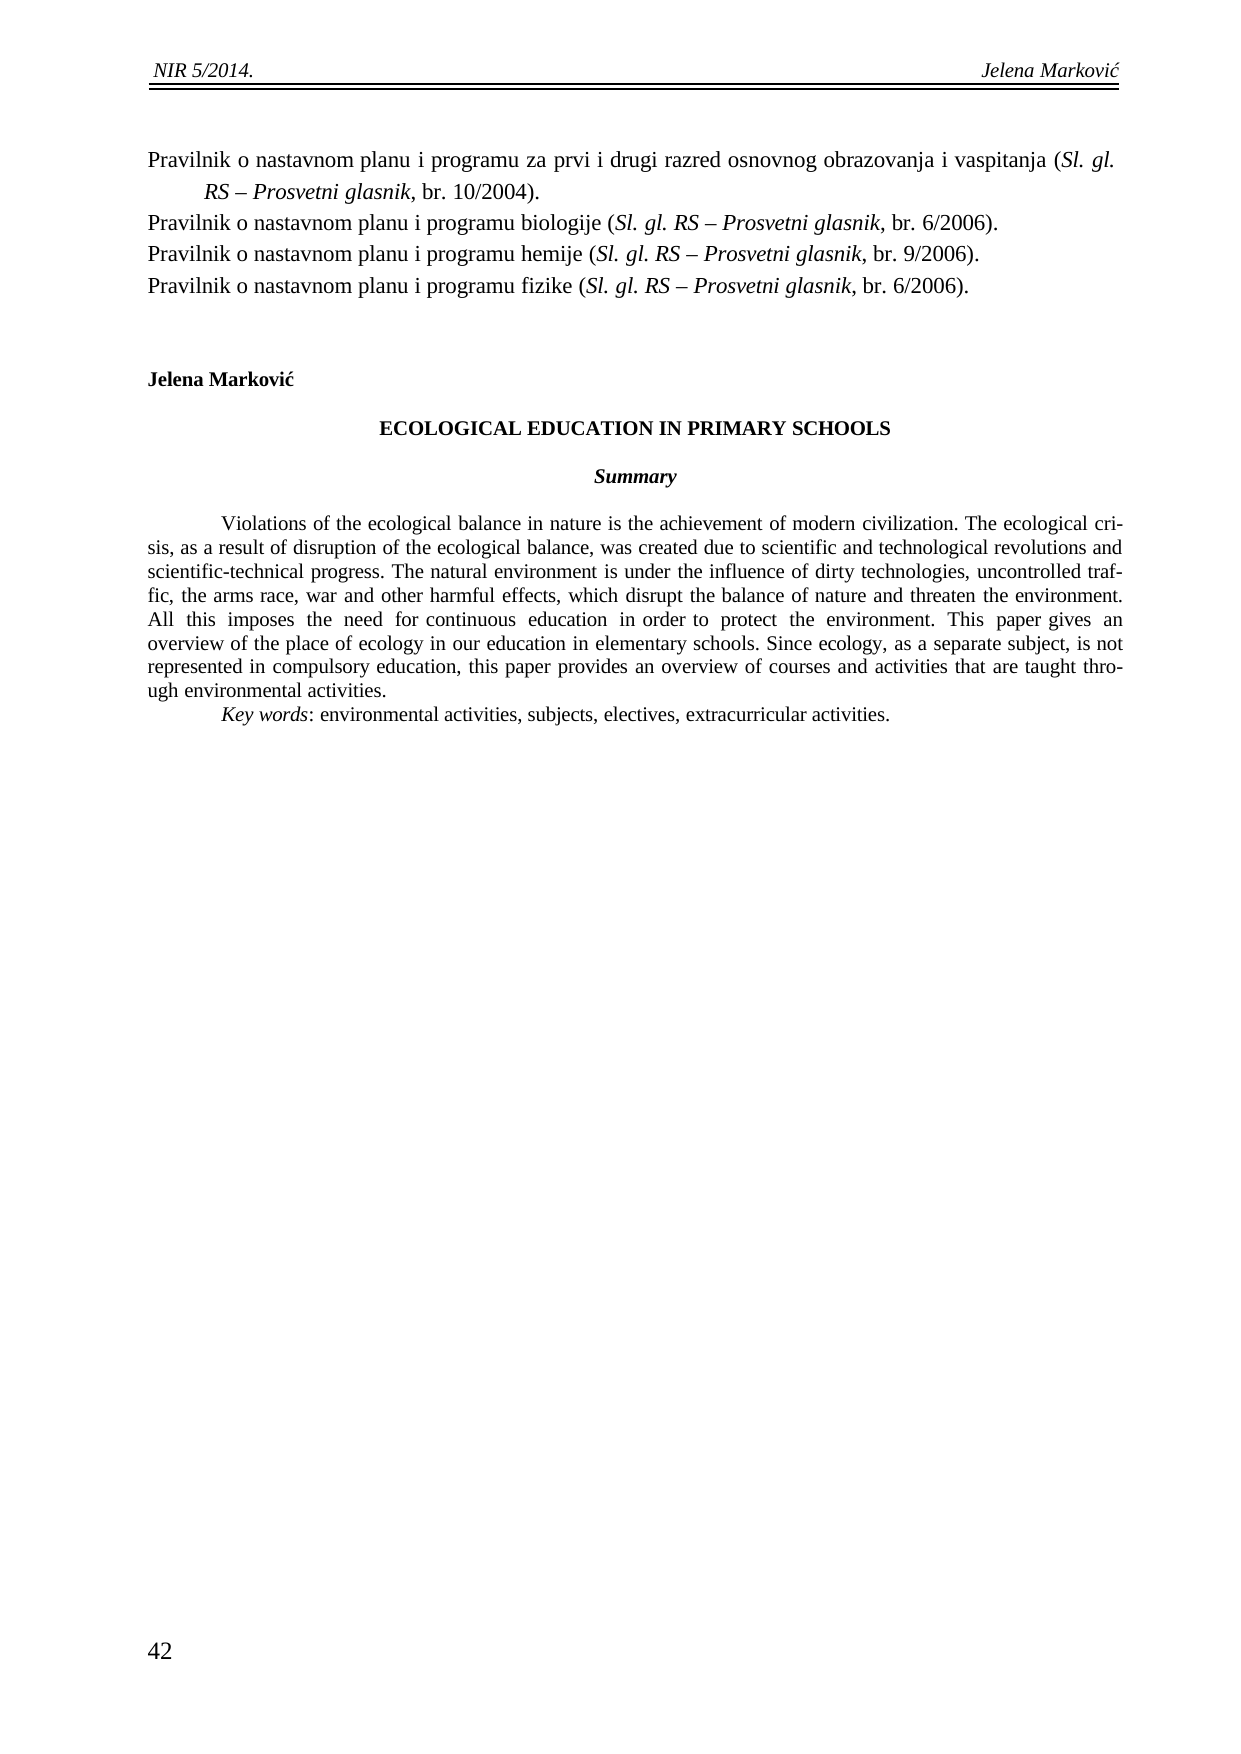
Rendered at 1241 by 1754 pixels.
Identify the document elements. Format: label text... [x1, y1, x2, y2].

text Pravilnik o nastavnom planu i programu za prvi i drugi razred osnovnog obrazovanja i vaspitanja (Sl. gl. [147, 146, 1134, 172]
text Pravilnik o nastavnom planu i programu biologije (Sl. gl. RS – Prosvetni glasnik, br. 6/2006). Pravilnik o nastavnom planu i programu hemije (Sl. gl. RS – Prosvetni glasnik, br. 9/2006). Pravilnik o nastavnom planu i programu fizike (Sl. gl. RS – Prosvetni glasnik, br. 6/2006). [147, 209, 1058, 298]
text Violations of the ecological balance in nature is the achievement of modern civilization. The ecological cri- sis, as a result of disruption of the ecological balance, was created due to scientific and technological revolutions and scientific-technical progress. The natural environment is under the influence of dirty technologies, uncontrolled traf- fic, the arms race, war and other harmful effects, which disrupt the balance of nature and threaten the environment. All this imposes the need for continuous education in order to protect the environment. This paper gives an overview of the place of ecology in our education in elementary schools. Since ecology, as a separate subject, is not represented in compulsory education, this paper provides an overview of courses and activities that are taught thro- ugh environmental activities. [147, 511, 1123, 702]
text Key words: environmental activities, subjects, electives, extracurricular activities. [221, 702, 1134, 726]
text Jelena Marković [147, 367, 1134, 391]
text ECOLOGICAL EDUCATION IN PRIMARY SCHOOLS [378, 416, 892, 439]
text Summary [378, 464, 893, 488]
text RS – Prosvetni glasnik, br. 10/2004). [204, 178, 1134, 204]
